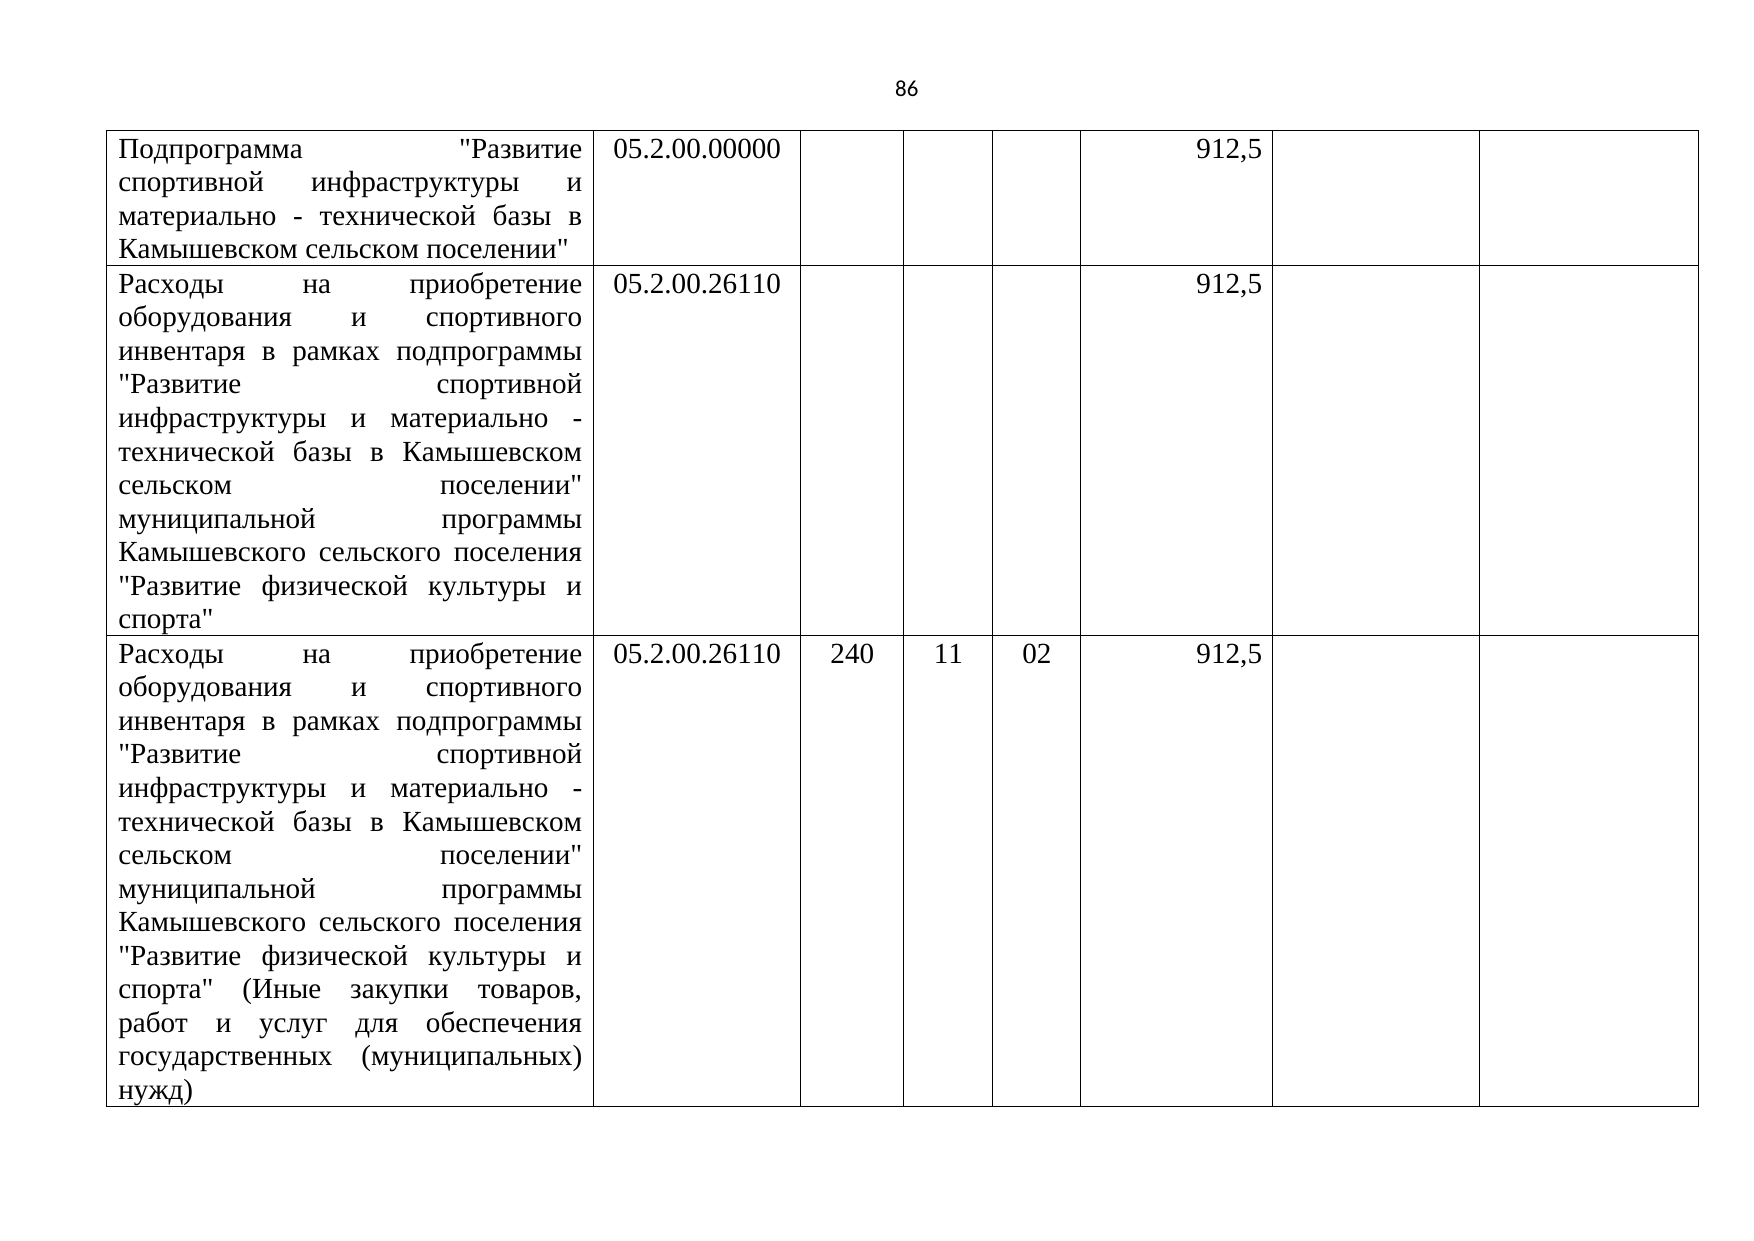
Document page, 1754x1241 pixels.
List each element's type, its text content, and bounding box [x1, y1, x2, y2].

table_cell [1273, 636, 1479, 1106]
table_cell [1273, 131, 1479, 265]
table_cell 11 [904, 636, 992, 1106]
table_cell [904, 131, 992, 265]
table_cell 240 [801, 636, 903, 1106]
table_cell 05.2.00.26110 [594, 266, 800, 635]
table_cell [1273, 266, 1479, 635]
table_cell 912,5 [1081, 266, 1272, 635]
table_cell [1480, 266, 1698, 635]
table_cell 02 [993, 636, 1080, 1106]
table_cell [993, 266, 1080, 635]
table_cell 05.2.00.26110 [594, 636, 800, 1106]
table_cell [1480, 131, 1698, 265]
table_cell Расходы на приобретение оборудования и спортивного инвентаря в рамках подпрограммы "Развитие спортивной инфраструктуры и материально - технической базы в Камышевском сельском поселении" муниципальной программы Камышевского сельского поселения "Развитие физической культуры и спорта" (Иные закупки товаров, работ и услуг для обеспечения государственных (муниципальных) нужд) [107, 636, 593, 1106]
table_cell [993, 131, 1080, 265]
table_cell Расходы на приобретение оборудования и спортивного инвентаря в рамках подпрограммы "Развитие спортивной инфраструктуры и материально - технической базы в Камышевском сельском поселении" муниципальной программы Камышевского сельского поселения "Развитие физической культуры и спорта" [107, 266, 593, 635]
table_cell 912,5 [1081, 636, 1272, 1106]
table_cell [801, 131, 903, 265]
table_cell Подпрограмма "Развитие спортивной инфраструктуры и материально - технической базы в Камышевском сельском поселении" [107, 131, 593, 265]
table_cell [904, 266, 992, 635]
table_cell 05.2.00.00000 [594, 131, 800, 265]
table_cell [801, 266, 903, 635]
table_cell [1480, 636, 1698, 1106]
table_cell 912,5 [1081, 131, 1272, 265]
